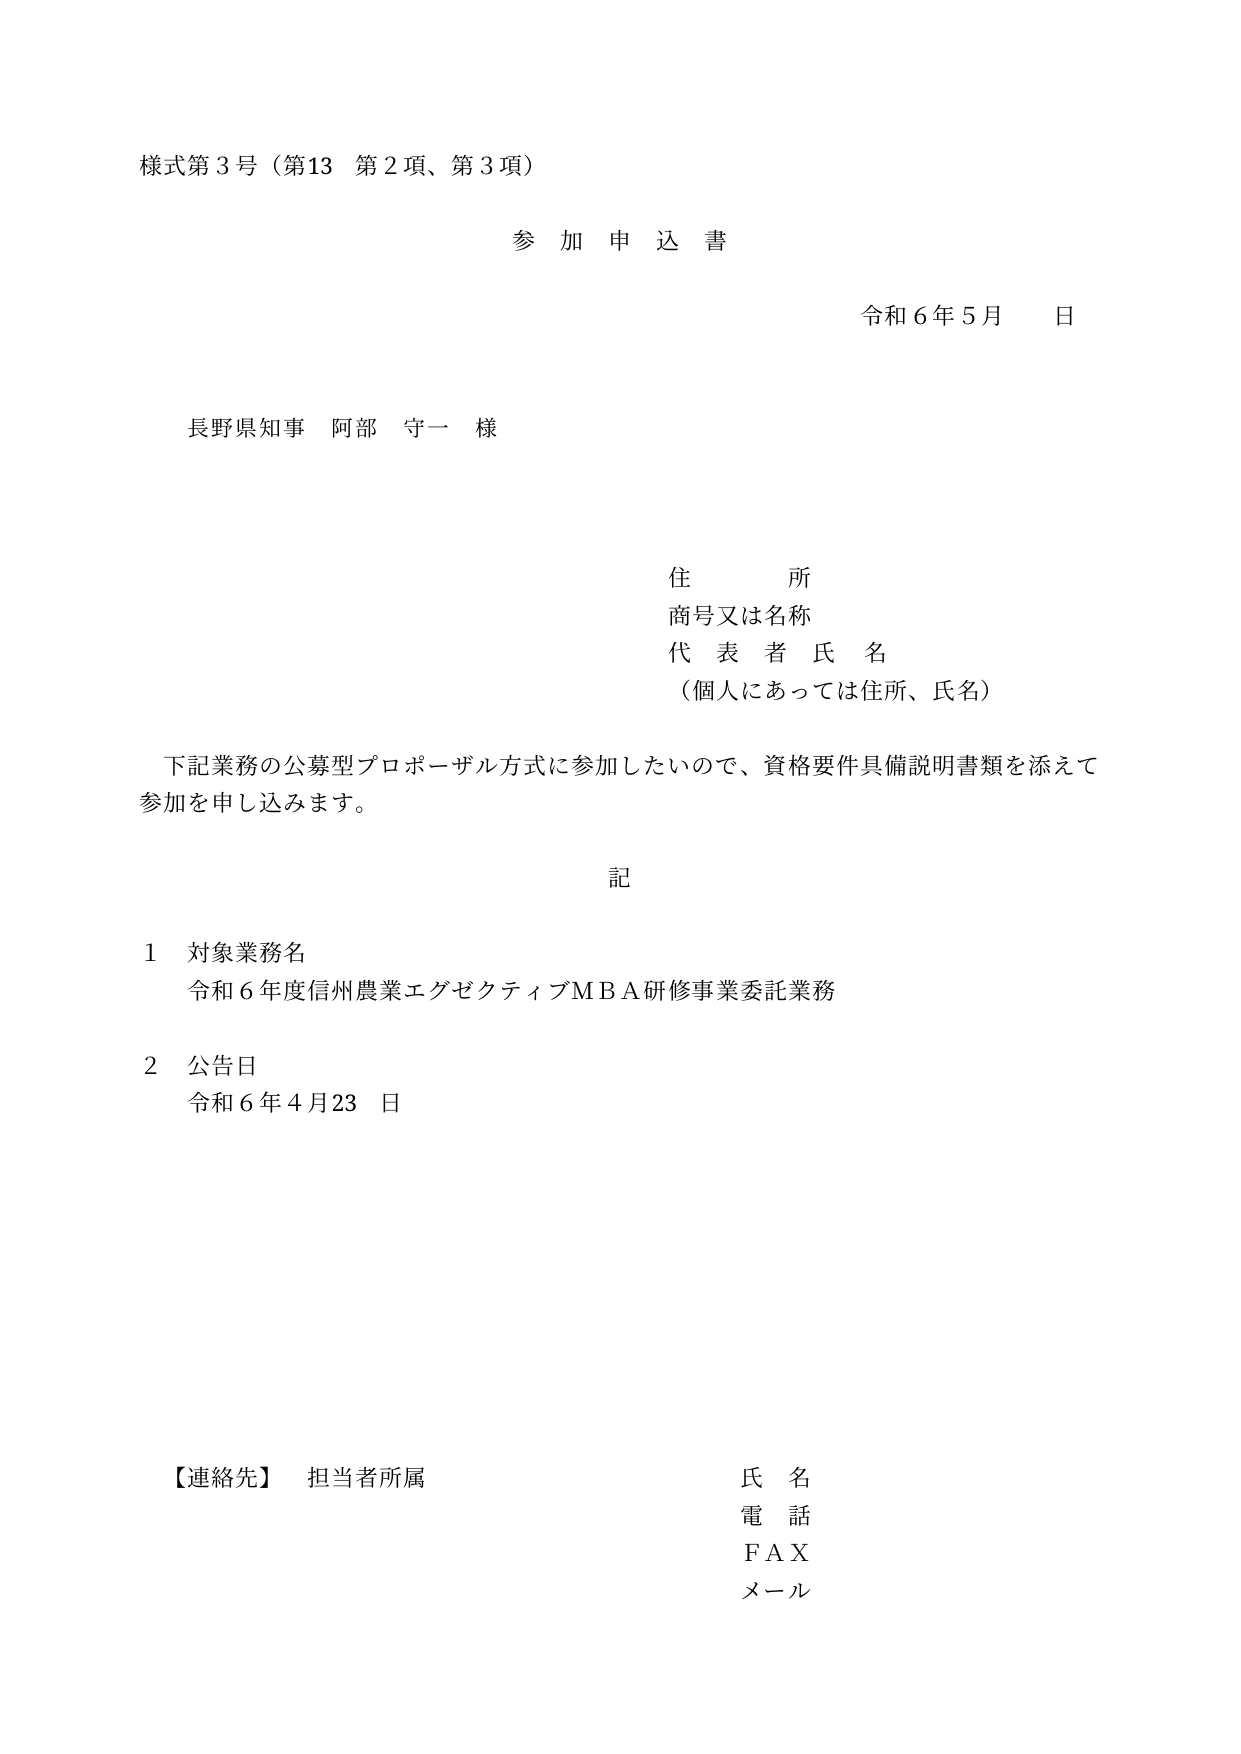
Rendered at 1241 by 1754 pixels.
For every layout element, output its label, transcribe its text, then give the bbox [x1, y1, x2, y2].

text ２ 公告日 [139, 1046, 1101, 1083]
text 令和６年度信州農業エグゼクティブＭＢＡ研修事業委託業務 [139, 971, 1101, 1008]
text （個人にあっては住所、氏名） [645, 671, 1101, 708]
text 電 話 [163, 1496, 1101, 1533]
text 令和６年４月23日 [163, 1083, 1101, 1121]
text 長野県知事 阿部 守一 様 [139, 408, 1101, 446]
text 参 加 申 込 書 [139, 221, 1101, 258]
text 住 所 [645, 558, 1101, 596]
text 様式第３号（第13第２項、第３項） [139, 146, 1101, 183]
text １ 対象業務名 [139, 933, 1101, 971]
text 記 [139, 858, 1101, 896]
text 商号又は名称 [645, 596, 1101, 633]
text ＦＡＸ [163, 1533, 1101, 1571]
text 代表者氏名 [645, 633, 1101, 671]
text 令和６年５月 日 [139, 296, 1077, 333]
text 【連絡先】 担当者所属 氏 名 [163, 1458, 1101, 1496]
text メール [163, 1571, 1101, 1608]
text 下記業務の公募型プロポーザル方式に参加したいので、資格要件具備説明書類を添えて参加を申し込みます。 [139, 746, 1101, 821]
